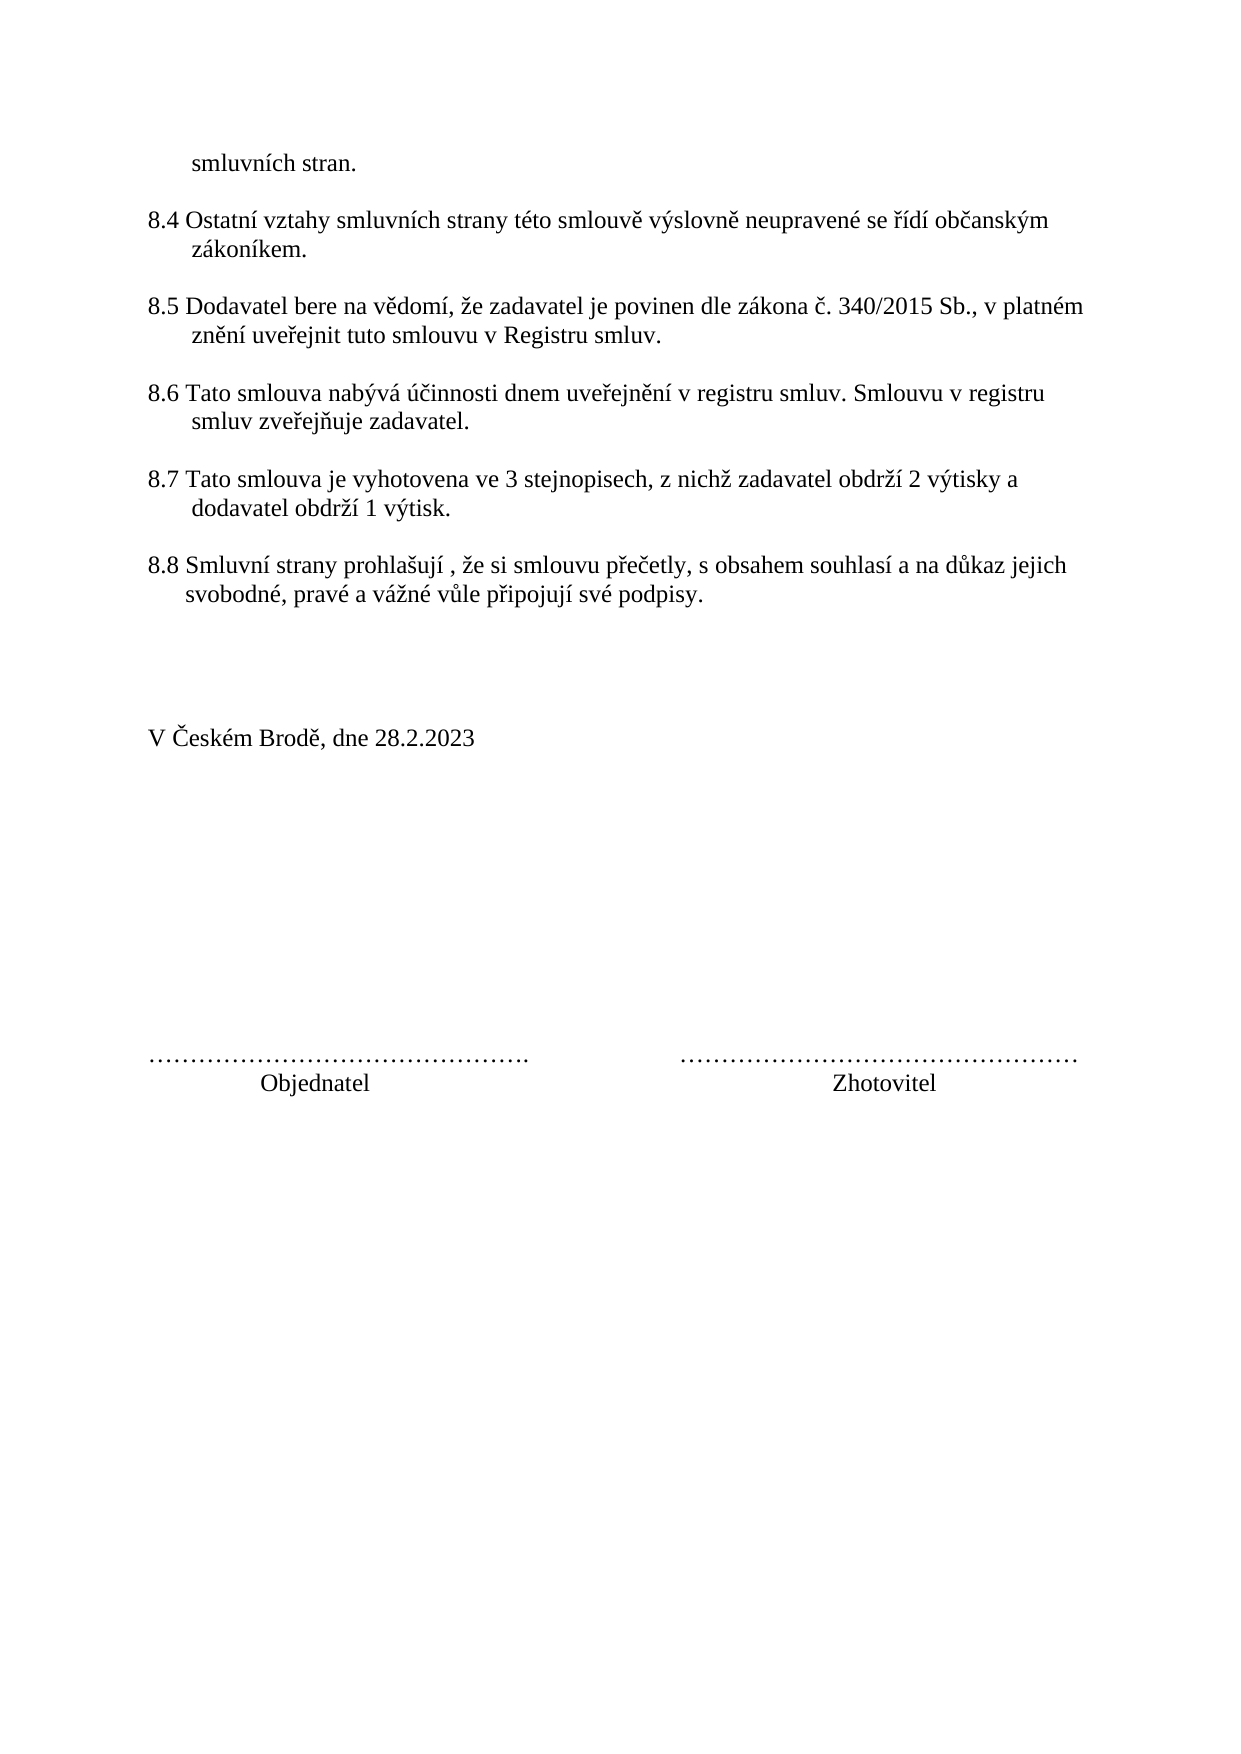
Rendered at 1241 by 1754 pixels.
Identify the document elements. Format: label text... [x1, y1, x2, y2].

text 8.4 Ostatní vztahy smluvních strany této smlouvě výslovně neupravené se řídí občanským [148, 205, 1092, 234]
text V Českém Brodě, dne 28.2.2023 [148, 723, 1092, 751]
text smluv zveřejňuje zadavatel. [148, 406, 1092, 435]
text dodavatel obdrží 1 výtisk. [148, 493, 1092, 521]
text 8.8 Smluvní strany prohlašují , že si smlouvu přečetly, s obsahem souhlasí a na důkaz jejich [148, 550, 1092, 579]
text Objednatel Zhotovitel [148, 1068, 1092, 1096]
text svobodné, pravé a vážné vůle připojují své podpisy. [148, 579, 1092, 608]
text znění uveřejnit tuto smlouvu v Registru smluv. [148, 320, 1092, 349]
text smluvních stran. [148, 148, 1092, 176]
text 8.5 Dodavatel bere na vědomí, že zadavatel je povinen dle zákona č. 340/2015 Sb., v platném [148, 291, 1092, 320]
text ………………………………………. ………………………………………… [148, 1039, 1092, 1068]
text 8.7 Tato smlouva je vyhotovena ve 3 stejnopisech, z nichž zadavatel obdrží 2 výtisky a [148, 464, 1092, 493]
text 8.6 Tato smlouva nabývá účinnosti dnem uveřejnění v registru smluv. Smlouvu v registru [148, 378, 1092, 406]
text zákoníkem. [148, 234, 1092, 263]
